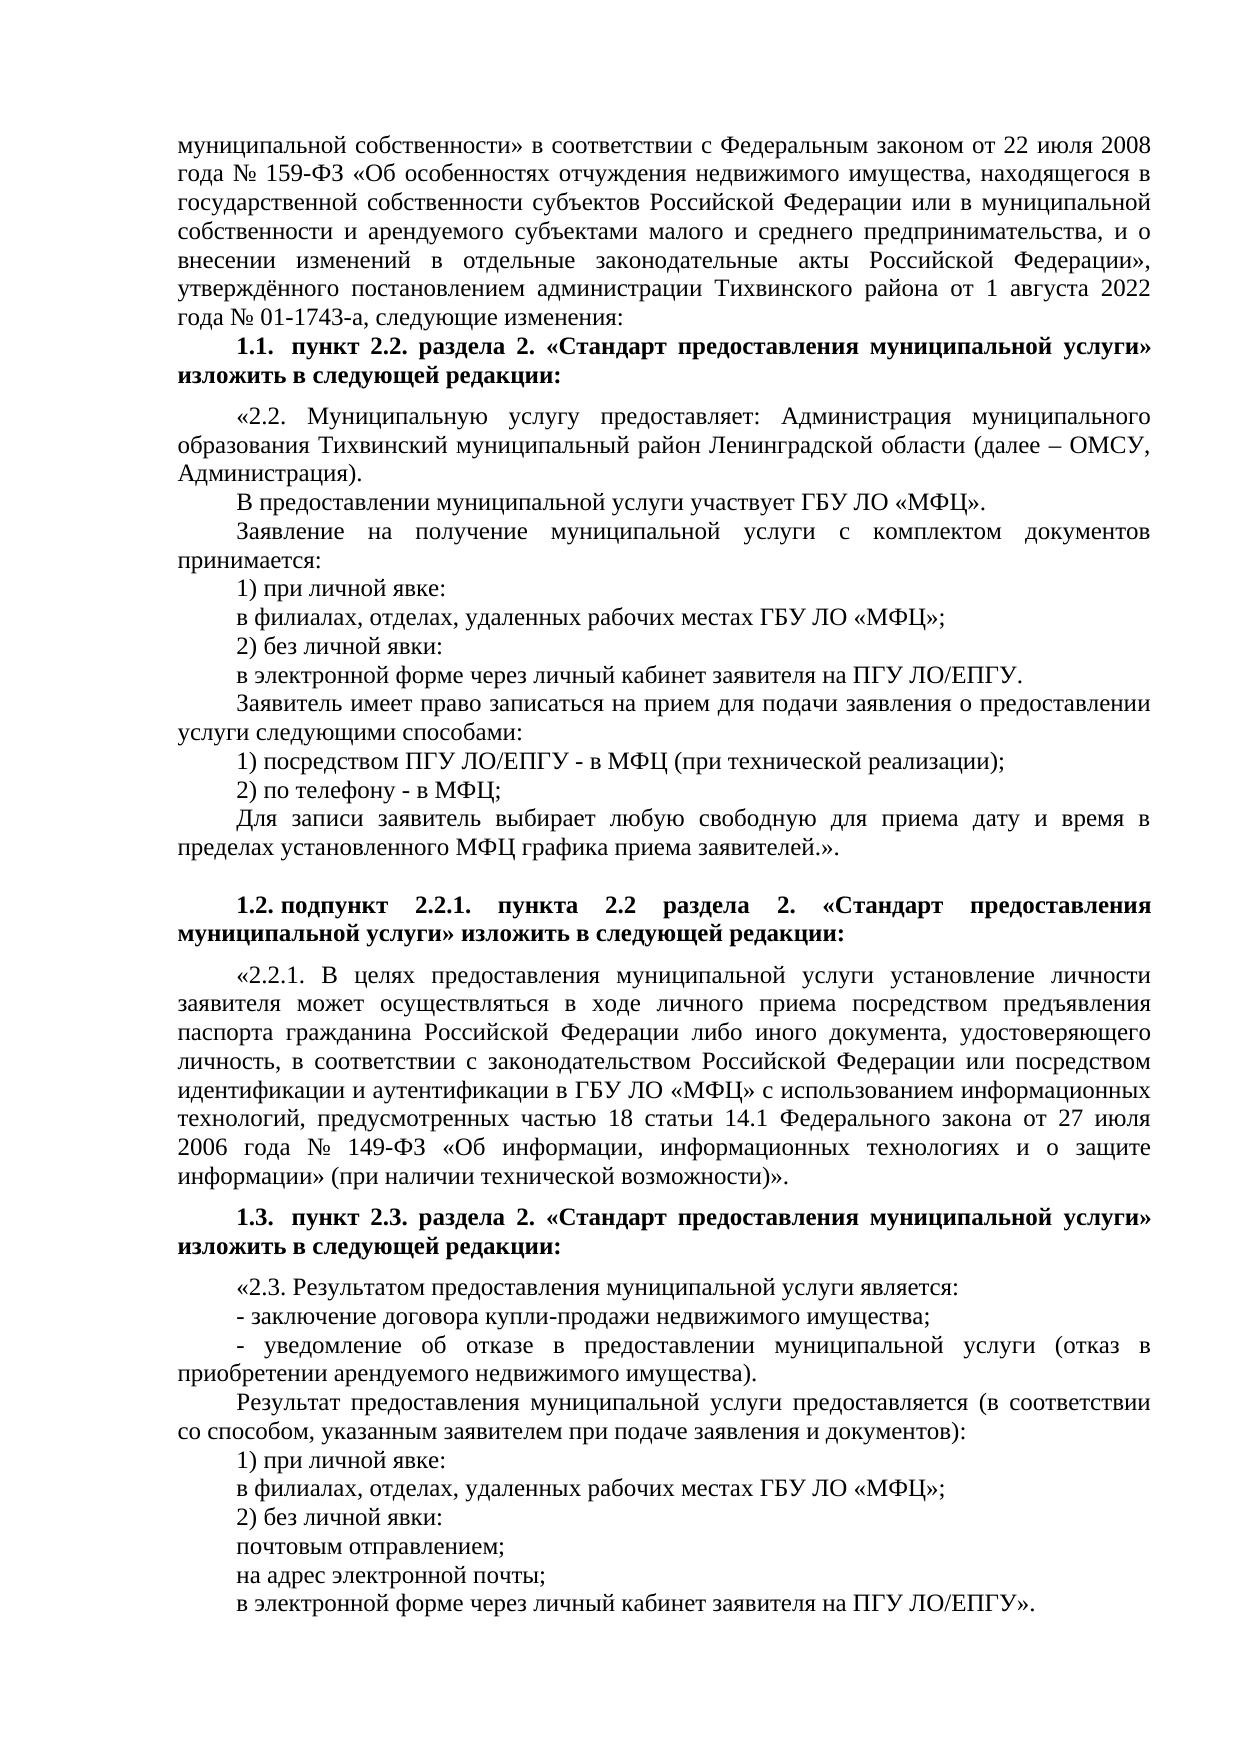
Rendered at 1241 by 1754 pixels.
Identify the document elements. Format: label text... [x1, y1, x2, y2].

text в электронной форме через личный кабинет заявителя на ПГУ ЛО/ЕПГУ». [177, 1588, 1152, 1617]
text 2) без личной явки: [177, 1502, 1152, 1531]
text 1) при личной явке: [177, 573, 1152, 602]
text 2) без личной явки: [177, 631, 1152, 660]
list пункт 2.3. раздела 2. «Стандарт предоставления муниципальной услуги» изложить в следующей редакции: [177, 1202, 1152, 1260]
list пункт 2.2. раздела 2. «Стандарт предоставления муниципальной услуги» изложить в следующей редакции: [177, 331, 1152, 388]
text почтовым отправлением; [177, 1531, 1152, 1560]
text Заявитель имеет право записаться на прием для подачи заявления о предоставлении услуги следующими способами: [177, 688, 1152, 746]
text в филиалах, отделах, удаленных рабочих местах ГБУ ЛО «МФЦ»; [177, 602, 1152, 631]
text 1) при личной явке: [177, 1445, 1152, 1473]
text «2.3. Результатом предоставления муниципальной услуги является: [177, 1272, 1152, 1301]
text В предоставлении муниципальной услуги участвует ГБУ ЛО «МФЦ». [177, 487, 1152, 516]
text «2.2.1. В целях предоставления муниципальной услуги установление личности заявителя может осуществляться в ходе личного приема посредством предъявления паспорта гражданина Российской Федерации либо иного документа, удостоверяющего личность, в соответствии с законодательством Российской Федерации или посредством идентификации и аутентификации в ГБУ ЛО «МФЦ» с использованием информационных технологий, предусмотренных частью 18 статьи 14.1 Федерального закона от 27 июля 2006 года № 149-ФЗ «Об информации, информационных технологиях и о защите информации» (при наличии технической возможности)». [177, 960, 1152, 1190]
text 2) по телефону - в МФЦ; [177, 775, 1152, 803]
text Для записи заявитель выбирает любую свободную для приема дату и время в пределах установленного МФЦ графика приема заявителей.». [177, 803, 1152, 861]
text - заключение договора купли-продажи недвижимого имущества; [177, 1301, 1152, 1330]
text «2.2. Муниципальную услугу предоставляет: Администрация муниципального образования Тихвинский муниципальный район Ленинградской области (далее – ОМСУ, Администрация). [177, 401, 1152, 487]
text на адрес электронной почты; [177, 1560, 1152, 1588]
list подпункт 2.2.1. пункта 2.2 раздела 2. «Стандарт предоставления муниципальной услуги» изложить в следующей редакции: [177, 890, 1152, 947]
text в филиалах, отделах, удаленных рабочих местах ГБУ ЛО «МФЦ»; [177, 1473, 1152, 1502]
text - уведомление об отказе в предоставлении муниципальной услуги (отказ в приобретении арендуемого недвижимого имущества). [177, 1330, 1152, 1387]
text 1) посредством ПГУ ЛО/ЕПГУ - в МФЦ (при технической реализации); [177, 746, 1152, 775]
text Результат предоставления муниципальной услуги предоставляется (в соответствии со способом, указанным заявителем при подаче заявления и документов): [177, 1387, 1152, 1445]
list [177, 130, 1152, 331]
text в электронной форме через личный кабинет заявителя на ПГУ ЛО/ЕПГУ. [177, 660, 1152, 688]
text Заявление на получение муниципальной услуги с комплектом документов принимается: [177, 516, 1152, 573]
